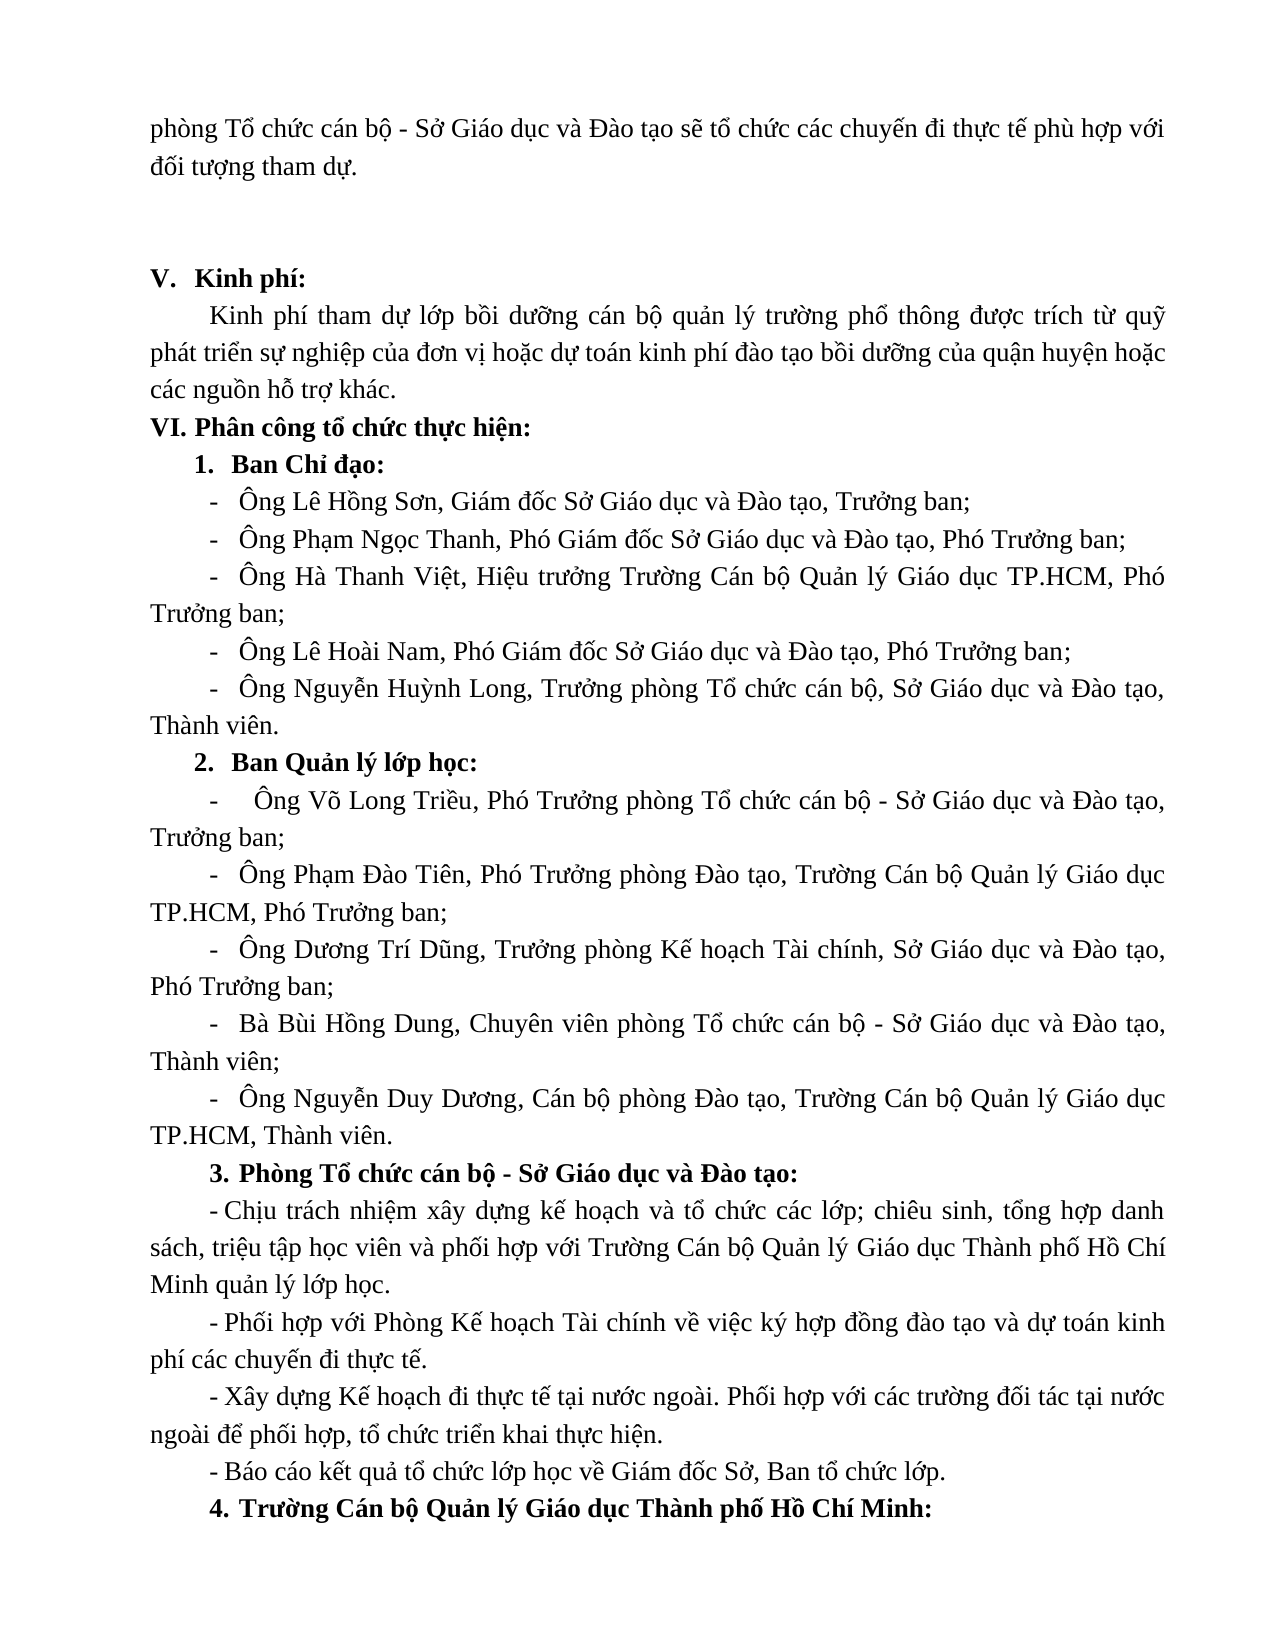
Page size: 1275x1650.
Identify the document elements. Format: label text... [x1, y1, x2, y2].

list Ban Quản lý lớp học: [194, 746, 1167, 778]
list Phân công tổ chức thực hiện: [150, 411, 1167, 442]
list Bà Bùi Hồng Dung, Chuyên viên phòng Tổ chức cán bộ - Sở Giáo dục và Đào tạo, Thành viên; [150, 1007, 1167, 1076]
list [150, 112, 1167, 181]
list Trường Cán bộ Quản lý Giáo dục Thành phố Hồ Chí Minh: [150, 1492, 1167, 1523]
list Kinh phí tham dự lớp bồi dưỡng cán bộ quản lý trường phổ thông được trích từ quỹ phát triển sự nghiệp của đơn vị hoặc dự toán kinh phí đào tạo bồi dưỡng của quận huyện hoặc các nguồn hỗ trợ khác. [150, 299, 1167, 405]
list Ông Phạm Đào Tiên, Phó Trưởng phòng Đào tạo, Trường Cán bộ Quản lý Giáo dục TP.HCM, Phó Trưởng ban; [150, 858, 1167, 927]
list Ông Nguyễn Duy Dương, Cán bộ phòng Đào tạo, Trường Cán bộ Quản lý Giáo dục TP.HCM, Thành viên. [150, 1082, 1167, 1151]
list Phòng Tổ chức cán bộ - Sở Giáo dục và Đào tạo: [150, 1157, 1167, 1188]
list Ông Võ Long Triều, Phó Trưởng phòng Tổ chức cán bộ - Sở Giáo dục và Đào tạo, Trưởng ban; [150, 784, 1167, 852]
list Phối hợp với Phòng Kế hoạch Tài chính về việc ký hợp đồng đào tạo và dự toán kinh phí các chuyến đi thực tế. [150, 1306, 1167, 1374]
list Ban Chỉ đạo: [194, 448, 1167, 479]
list Ông Dương Trí Dũng, Trưởng phòng Kế hoạch Tài chính, Sở Giáo dục và Đào tạo, Phó Trưởng ban; [150, 933, 1167, 1001]
list Ông Nguyễn Huỳnh Long, Trưởng phòng Tổ chức cán bộ, Sở Giáo dục và Đào tạo, Thành viên. [150, 672, 1167, 740]
list Kinh phí: [150, 262, 1167, 293]
list Ông Lê Hoài Nam, Phó Giám đốc Sở Giáo dục và Đào tạo, Phó Trưởng ban; [150, 634, 1167, 666]
list Ông Phạm Ngọc Thanh, Phó Giám đốc Sở Giáo dục và Đào tạo, Phó Trưởng ban; [150, 523, 1167, 554]
list Chịu trách nhiệm xây dựng kế hoạch và tổ chức các lớp; chiêu sinh, tổng hợp danh sách, triệu tập học viên và phối hợp với Trường Cán bộ Quản lý Giáo dục Thành phố Hồ Chí Minh quản lý lớp học. [150, 1194, 1167, 1300]
list Ông Lê Hồng Sơn, Giám đốc Sở Giáo dục và Đào tạo, Trưởng ban; [150, 485, 1167, 517]
list Ông Hà Thanh Việt, Hiệu trưởng Trường Cán bộ Quản lý Giáo dục TP.HCM, Phó Trưởng ban; [150, 560, 1167, 628]
list Xây dựng Kế hoạch đi thực tế tại nước ngoài. Phối hợp với các trường đối tác tại nước ngoài để phối hợp, tổ chức triển khai thực hiện. [150, 1380, 1167, 1449]
list Báo cáo kết quả tổ chức lớp học về Giám đốc Sở, Ban tổ chức lớp. [150, 1455, 1167, 1486]
